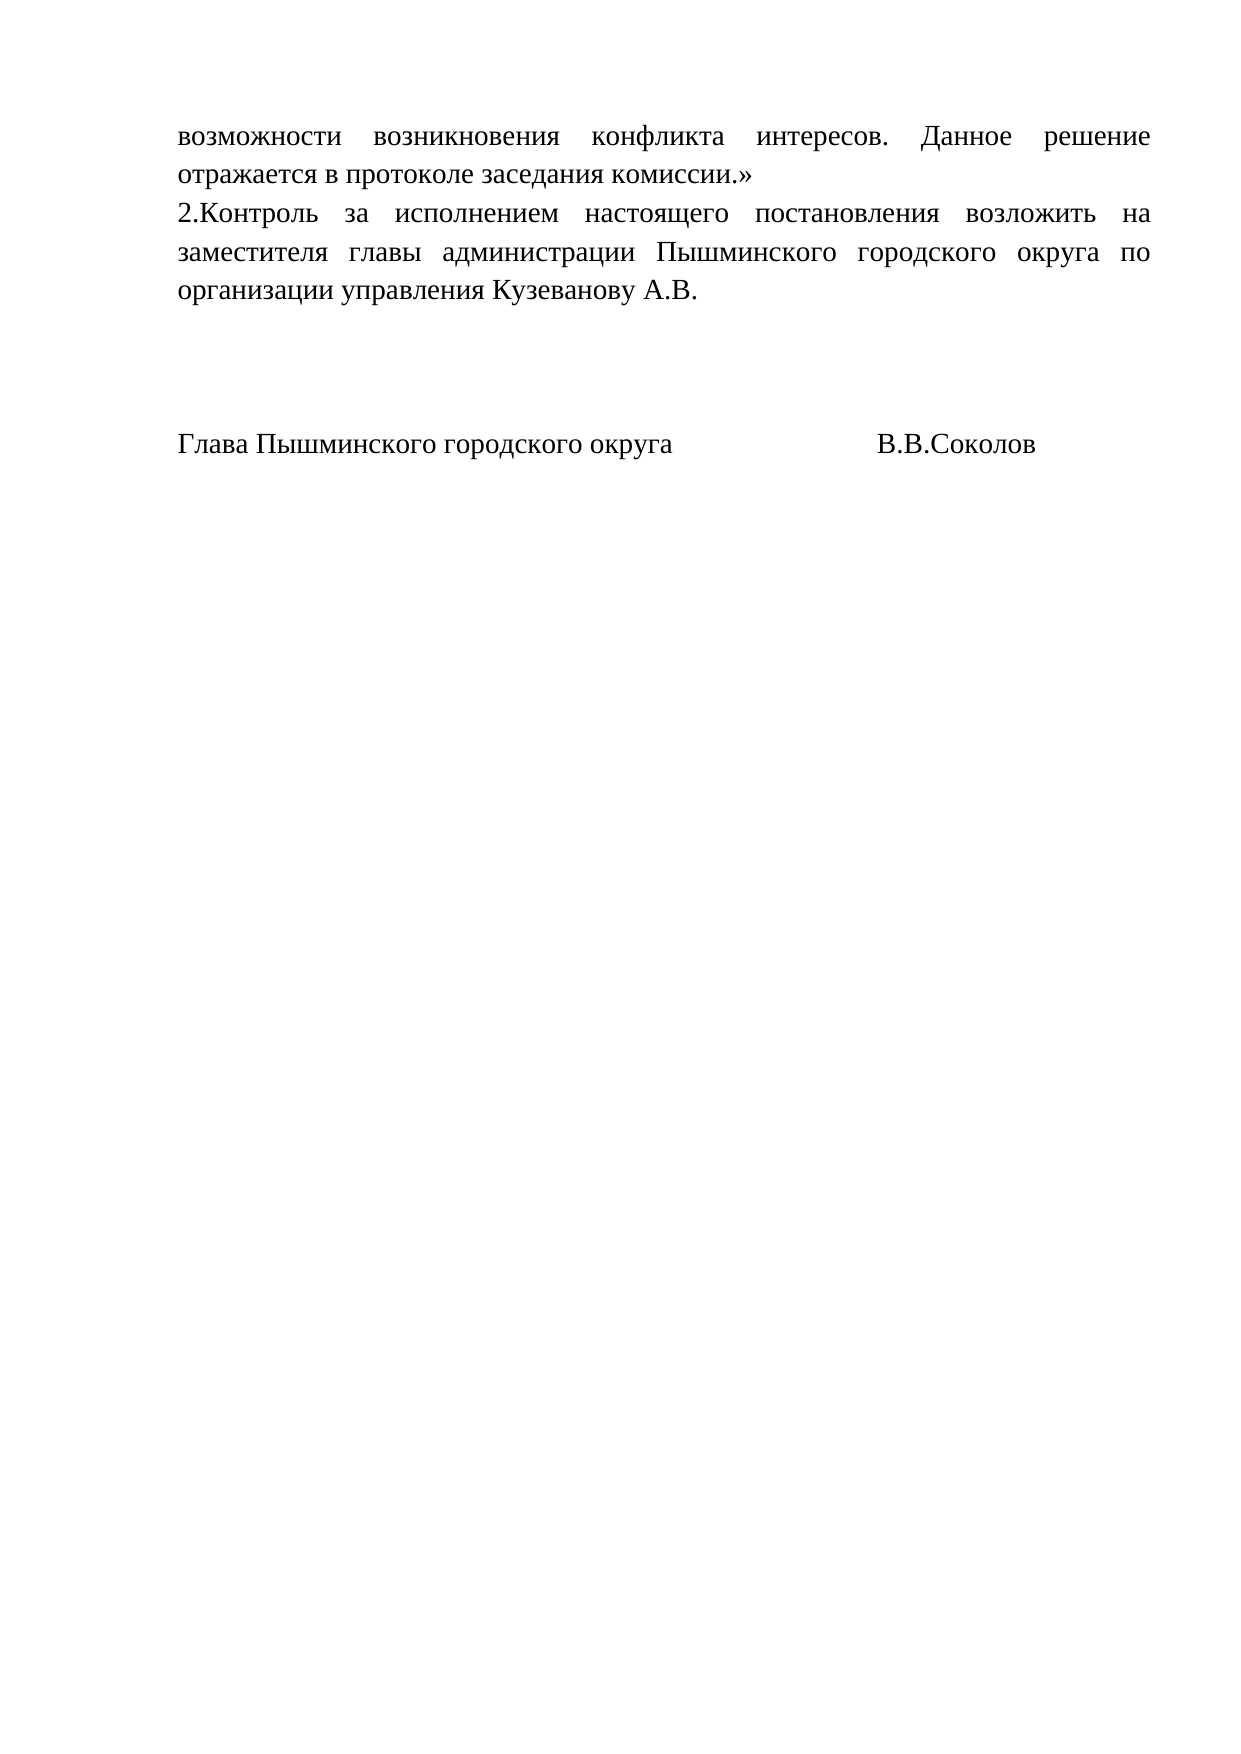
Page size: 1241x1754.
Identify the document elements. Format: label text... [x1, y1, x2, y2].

text Глава Пышминского городского округа В.В.Соколов [177, 426, 1152, 460]
text 2.Контроль за исполнением настоящего постановления возложить на заместителя главы администрации Пышминского городского округа по организации управления Кузеванову А.В. [177, 195, 1152, 306]
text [177, 118, 1152, 190]
